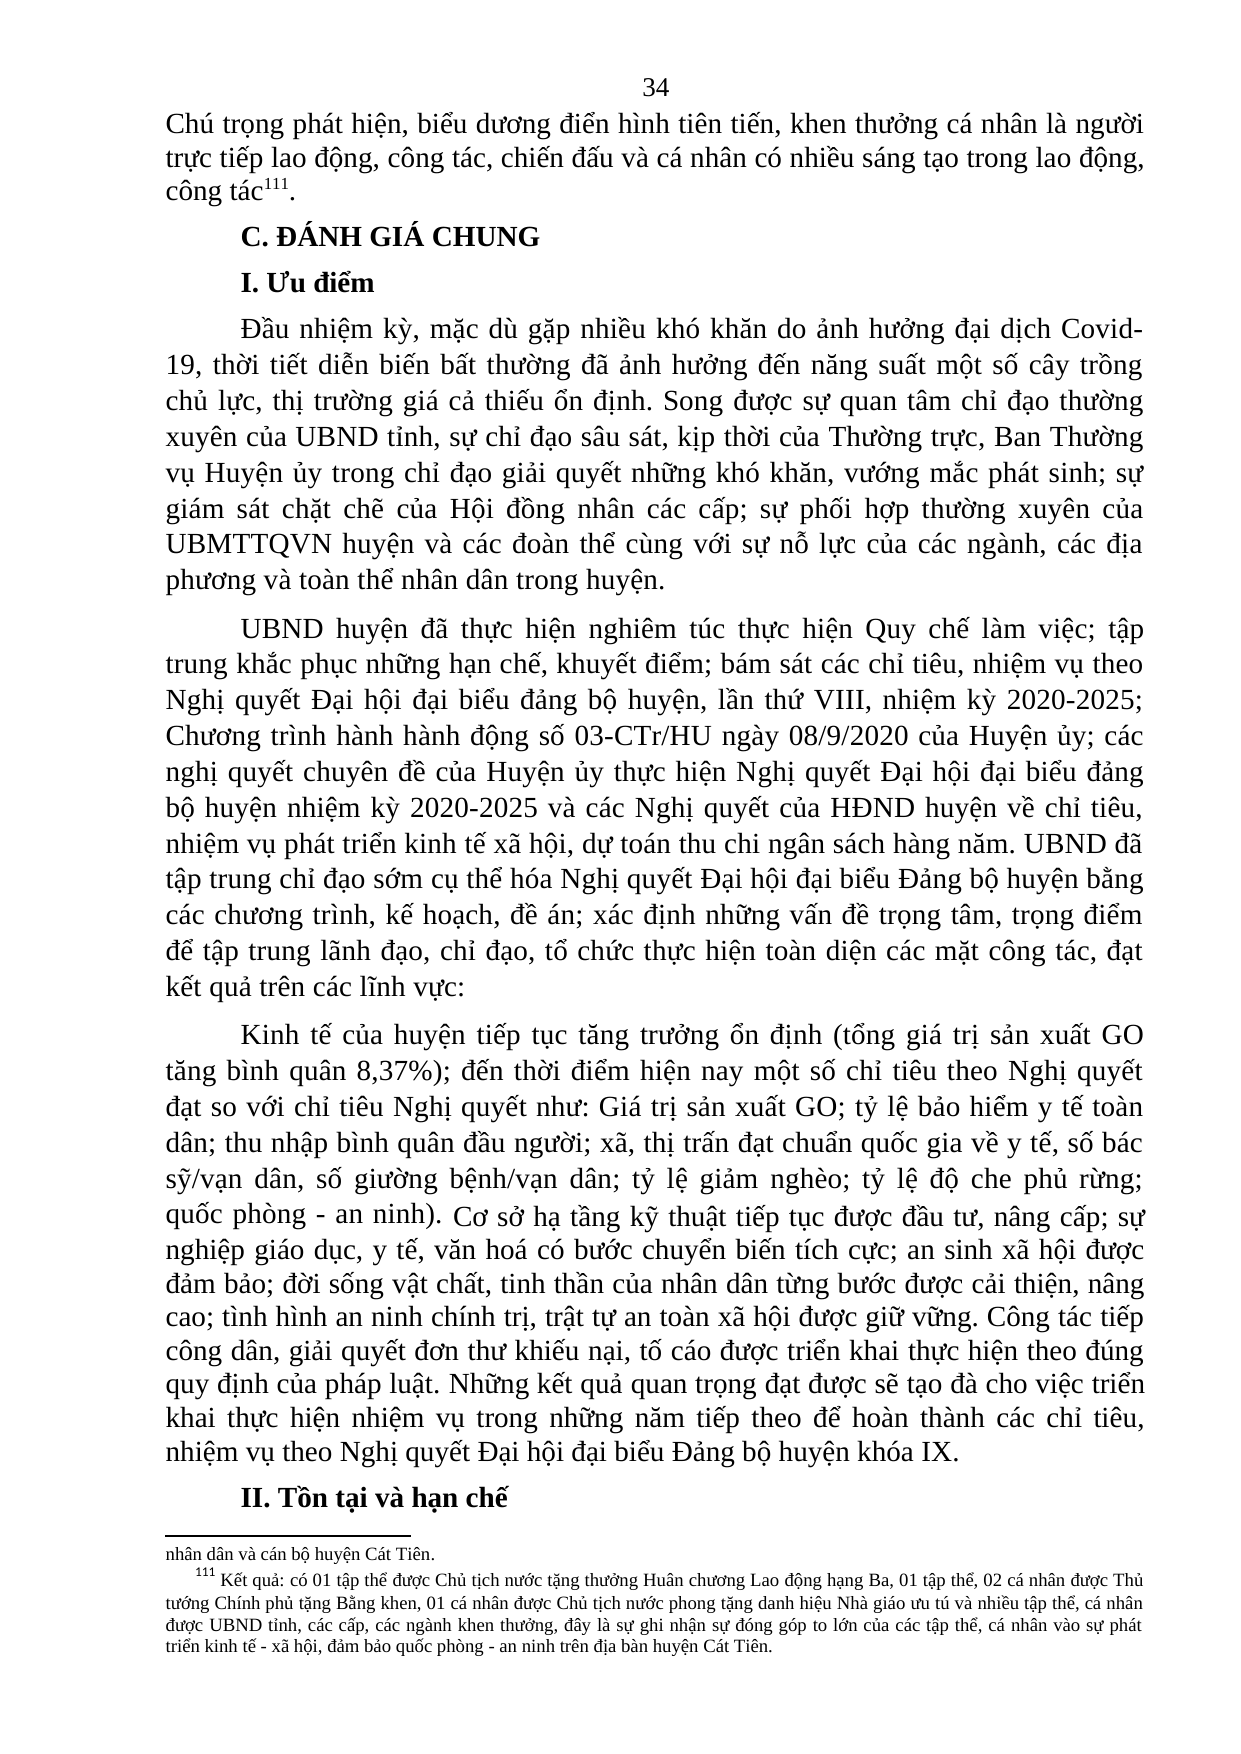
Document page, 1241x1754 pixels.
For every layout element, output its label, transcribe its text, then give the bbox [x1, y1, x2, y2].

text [165, 106, 1146, 207]
text Kinh tế của huyện tiếp tục tăng trưởng ổn định (tổng giá trị sản xuất GO tăng bình quân 8,37%); đến thời điểm hiện nay một số chỉ tiêu theo Nghị quyết đạt so với chỉ tiêu Nghị quyết như: Giá trị sản xuất GO; tỷ lệ bảo hiểm y tế toàn dân; thu nhập bình quân đầu người; xã, thị trấn đạt chuẩn quốc gia về y tế, số bác sỹ/vạn dân, số giường bệnh/vạn dân; tỷ lệ giảm nghèo; tỷ lệ độ che phủ rừng; quốc phòng - an ninh). Cơ sở hạ tầng kỹ thuật tiếp tục được đầu tư, nâng cấp; sự nghiệp giáo dục, y tế, văn hoá có bước chuyển biến tích cực; an sinh xã hội được đảm bảo; đời sống vật chất, tinh thần của nhân dân từng bước được cải thiện, nâng cao; tình hình an ninh chính trị, trật tự an toàn xã hội được giữ vững. Công tác tiếp công dân, giải quyết đơn thư khiếu nại, tố cáo được triển khai thực hiện theo đúng quy định của pháp luật. Những kết quả quan trọng đạt được sẽ tạo đà cho việc triển khai thực hiện nhiệm vụ trong những năm tiếp theo để hoàn thành các chỉ tiêu, nhiệm vụ theo Nghị quyết Đại hội đại biểu Đảng bộ huyện khóa IX. [165, 1017, 1146, 1467]
text C. ĐÁNH GIÁ CHUNG [165, 219, 1146, 253]
text I. Ưu điểm [165, 266, 1146, 299]
text Đầu nhiệm kỳ, mặc dù gặp nhiều khó khăn do ảnh hưởng đại dịch Covid-19, thời tiết diễn biến bất thường đã ảnh hưởng đến năng suất một số cây trồng chủ lực, thị trường giá cả thiếu ổn định. Song được sự quan tâm chỉ đạo thường xuyên của UBND tỉnh, sự chỉ đạo sâu sát, kịp thời của Thường trực, Ban Thường vụ Huyện ủy trong chỉ đạo giải quyết những khó khăn, vướng mắc phát sinh; sự giám sát chặt chẽ của Hội đồng nhân các cấp; sự phối hợp thường xuyên của UBMTTQVN huyện và các đoàn thể cùng với sự nỗ lực của các ngành, các địa phương và toàn thể nhân dân trong huyện. [165, 312, 1146, 598]
text UBND huyện đã thực hiện nghiêm túc thực hiện Quy chế làm việc; tập trung khắc phục những hạn chế, khuyết điểm; bám sát các chỉ tiêu, nhiệm vụ theo Nghị quyết Đại hội đại biểu đảng bộ huyện, lần thứ VIII, nhiệm kỳ 2020-2025; Chương trình hành hành động số 03-CTr/HU ngày 08/9/2020 của Huyện ủy; các nghị quyết chuyên đề của Huyện ủy thực hiện Nghị quyết Đại hội đại biểu đảng bộ huyện nhiệm kỳ 2020-2025 và các Nghị quyết của HĐND huyện về chỉ tiêu, nhiệm vụ phát triển kinh tế xã hội, dự toán thu chi ngân sách hàng năm. UBND đã tập trung chỉ đạo sớm cụ thể hóa Nghị quyết Đại hội đại biểu Đảng bộ huyện bằng các chương trình, kế hoạch, đề án; xác định những vấn đề trọng tâm, trọng điểm để tập trung lãnh đạo, chỉ đạo, tổ chức thực hiện toàn diện các mặt công tác, đạt kết quả trên các lĩnh vực: [165, 611, 1146, 1005]
text II. Tồn tại và hạn chế [165, 1480, 1146, 1513]
